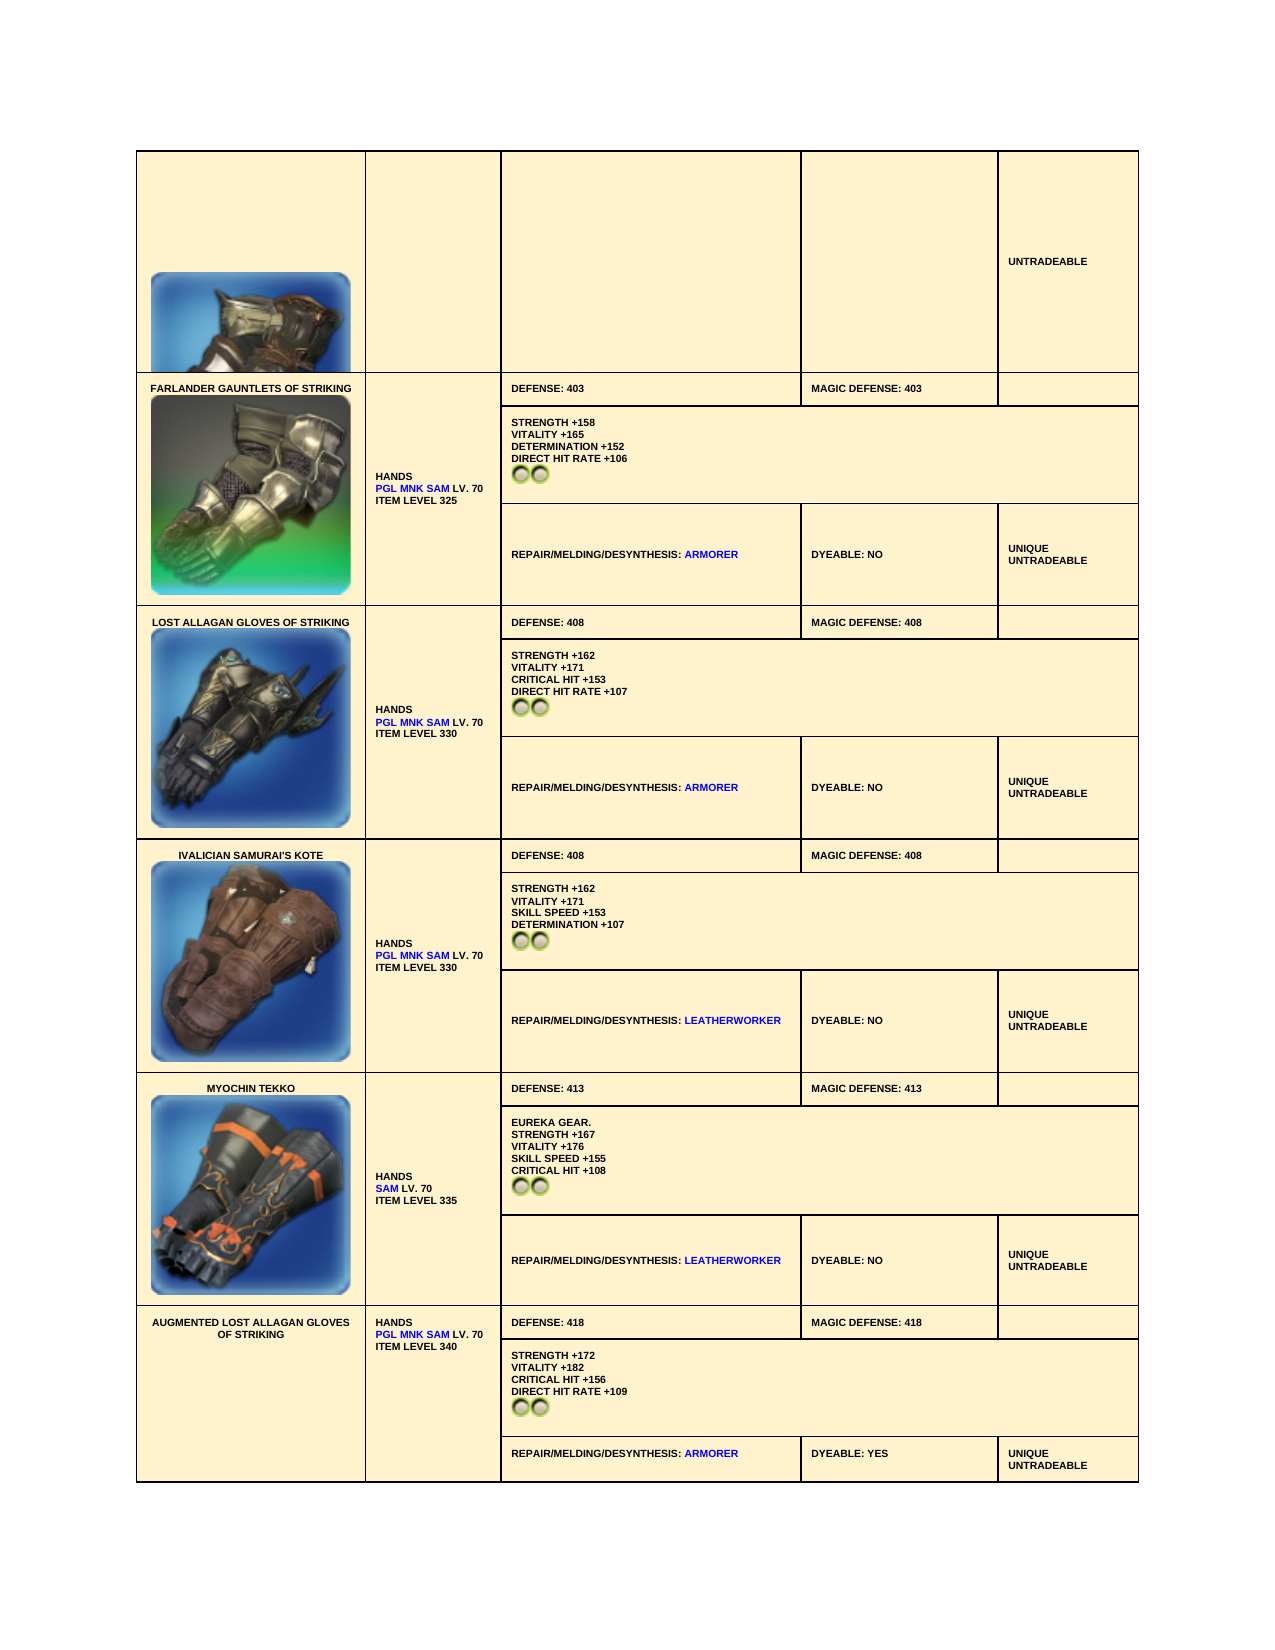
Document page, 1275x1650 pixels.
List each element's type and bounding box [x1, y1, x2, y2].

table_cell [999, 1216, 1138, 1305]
picture [151, 861, 351, 1062]
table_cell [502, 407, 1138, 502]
picture [511, 464, 550, 484]
picture [151, 628, 351, 828]
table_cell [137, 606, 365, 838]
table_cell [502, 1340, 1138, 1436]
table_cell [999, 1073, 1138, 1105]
picture [511, 1397, 550, 1417]
picture [511, 1176, 550, 1196]
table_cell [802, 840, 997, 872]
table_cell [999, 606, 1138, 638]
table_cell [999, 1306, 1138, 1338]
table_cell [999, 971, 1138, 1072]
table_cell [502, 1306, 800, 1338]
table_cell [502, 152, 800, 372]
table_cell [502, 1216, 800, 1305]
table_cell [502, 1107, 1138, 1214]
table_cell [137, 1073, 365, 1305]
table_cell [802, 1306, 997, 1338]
picture [151, 1095, 351, 1295]
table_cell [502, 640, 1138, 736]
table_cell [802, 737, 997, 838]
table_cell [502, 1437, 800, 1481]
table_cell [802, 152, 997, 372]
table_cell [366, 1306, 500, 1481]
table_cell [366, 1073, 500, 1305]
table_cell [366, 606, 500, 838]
picture [151, 395, 351, 595]
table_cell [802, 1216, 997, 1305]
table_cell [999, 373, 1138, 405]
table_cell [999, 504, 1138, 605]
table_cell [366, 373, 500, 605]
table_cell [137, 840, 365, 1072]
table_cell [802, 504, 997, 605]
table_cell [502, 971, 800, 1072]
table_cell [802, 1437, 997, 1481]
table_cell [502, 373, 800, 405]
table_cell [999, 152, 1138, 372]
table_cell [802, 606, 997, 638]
picture [151, 272, 351, 372]
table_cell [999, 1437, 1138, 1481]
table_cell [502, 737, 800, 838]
picture [511, 931, 550, 951]
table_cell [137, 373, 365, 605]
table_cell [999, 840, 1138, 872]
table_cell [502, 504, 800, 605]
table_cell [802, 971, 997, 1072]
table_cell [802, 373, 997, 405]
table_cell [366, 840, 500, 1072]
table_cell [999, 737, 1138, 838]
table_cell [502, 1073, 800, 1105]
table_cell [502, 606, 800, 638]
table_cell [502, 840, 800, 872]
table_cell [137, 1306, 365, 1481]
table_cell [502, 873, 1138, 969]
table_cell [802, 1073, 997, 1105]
picture [511, 697, 550, 717]
